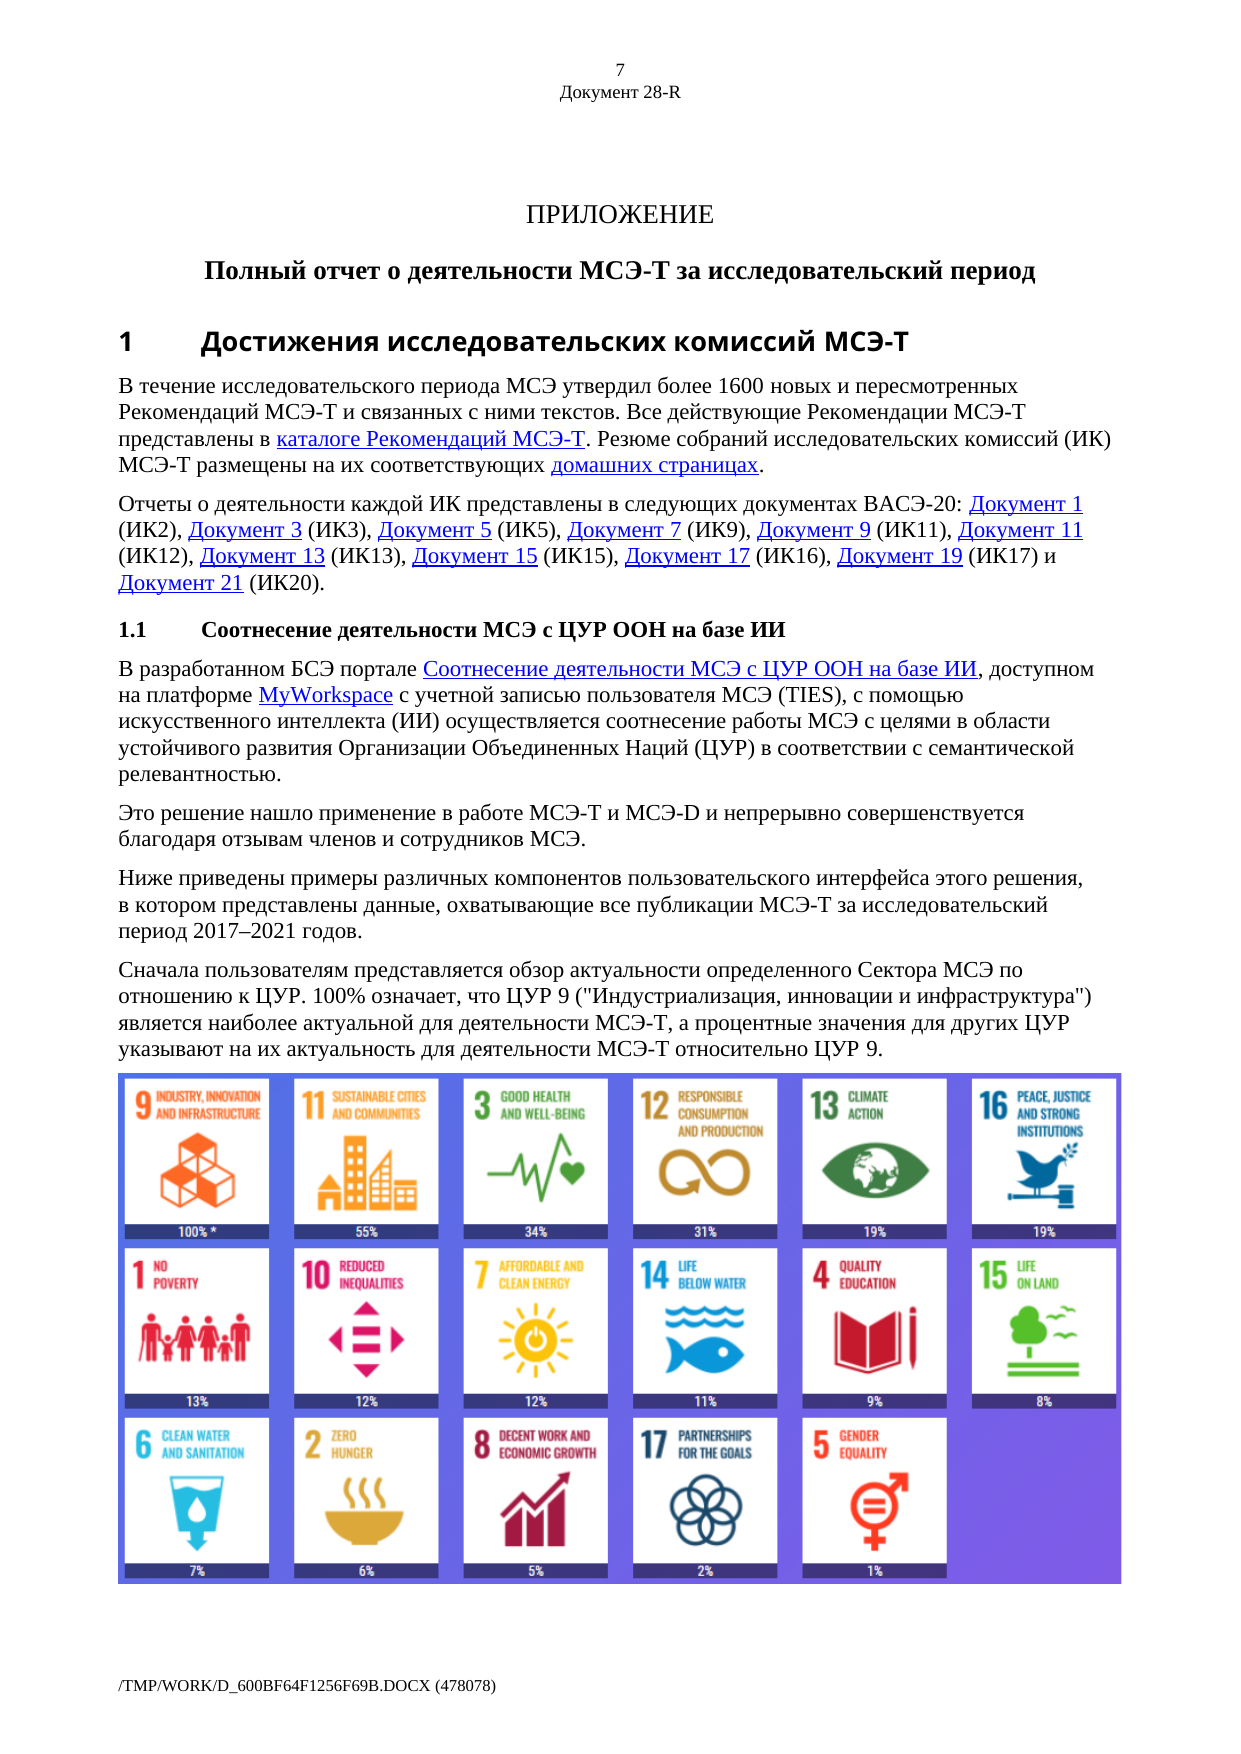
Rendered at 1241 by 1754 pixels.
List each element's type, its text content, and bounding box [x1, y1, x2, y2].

subtitle 1 Достижения исследовательских комиссий МСЭ-T [118, 322, 1122, 359]
text ПРИЛОЖЕНИЕ [118, 198, 1122, 229]
text Сначала пользователям представляется обзор актуальности определенного Сектора МСЭ по отношению к ЦУР. 100% означает, что ЦУР 9 ("Индустриализация, инновации и инфраструктура") является наиболее актуальной для деятельности МСЭ-Т, а процентные значения для других ЦУР указывают на их актуальность для деятельности МСЭ-Т относительно ЦУР 9. [118, 956, 1122, 1061]
picture [118, 1073, 1122, 1584]
text В течение исследовательского периода МСЭ утвердил более 1600 новых и пересмотренных Рекомендаций МСЭ-Т и связанных с ними текстов. Все действующие Рекомендации МСЭ-Т представлены в каталоге Рекомендаций МСЭ-Т. Резюме собраний исследовательских комиссий (ИК) МСЭ-Т размещены на их соответствующих домашних страницах. [118, 372, 1122, 477]
text Ниже приведены примеры различных компонентов пользовательского интерфейса этого решения, в котором представлены данные, охватывающие все публикации МСЭ-Т за исследовательский период 2017–2021 годов. [118, 864, 1122, 943]
subtitle 1.1 Соотнесение деятельности МСЭ с ЦУР ООН на базе ИИ [118, 616, 1122, 642]
text Отчеты о деятельности каждой ИК представлены в следующих документах ВАСЭ-20: Документ 1 (ИК2), Документ 3 (ИК3), Документ 5 (ИК5), Документ 7 (ИК9), Документ 9 (ИК11), Документ 11 (ИК12), Документ 13 (ИК13), Документ 15 (ИК15), Документ 17 (ИК16), Документ 19 (ИК17) и Документ 21 (ИК20). [118, 490, 1122, 595]
text В разработанном БСЭ портале Соотнесение деятельности МСЭ с ЦУР ООН на базе ИИ, доступном на платформе MyWorkspace с учетной записью пользователя МСЭ (TIES), с помощью искусственного интеллекта (ИИ) осуществляется соотнесение работы МСЭ с целями в области устойчивого развития Организации Объединенных Наций (ЦУР) в соответствии с семантической релевантностью. [118, 655, 1122, 787]
title Полный отчет о деятельности МСЭ-T за исследовательский период [118, 254, 1122, 285]
text Это решение нашло применение в работе МСЭ-Т и МСЭ-D и непрерывно совершенствуется благодаря отзывам членов и сотрудников МСЭ. [118, 799, 1122, 852]
